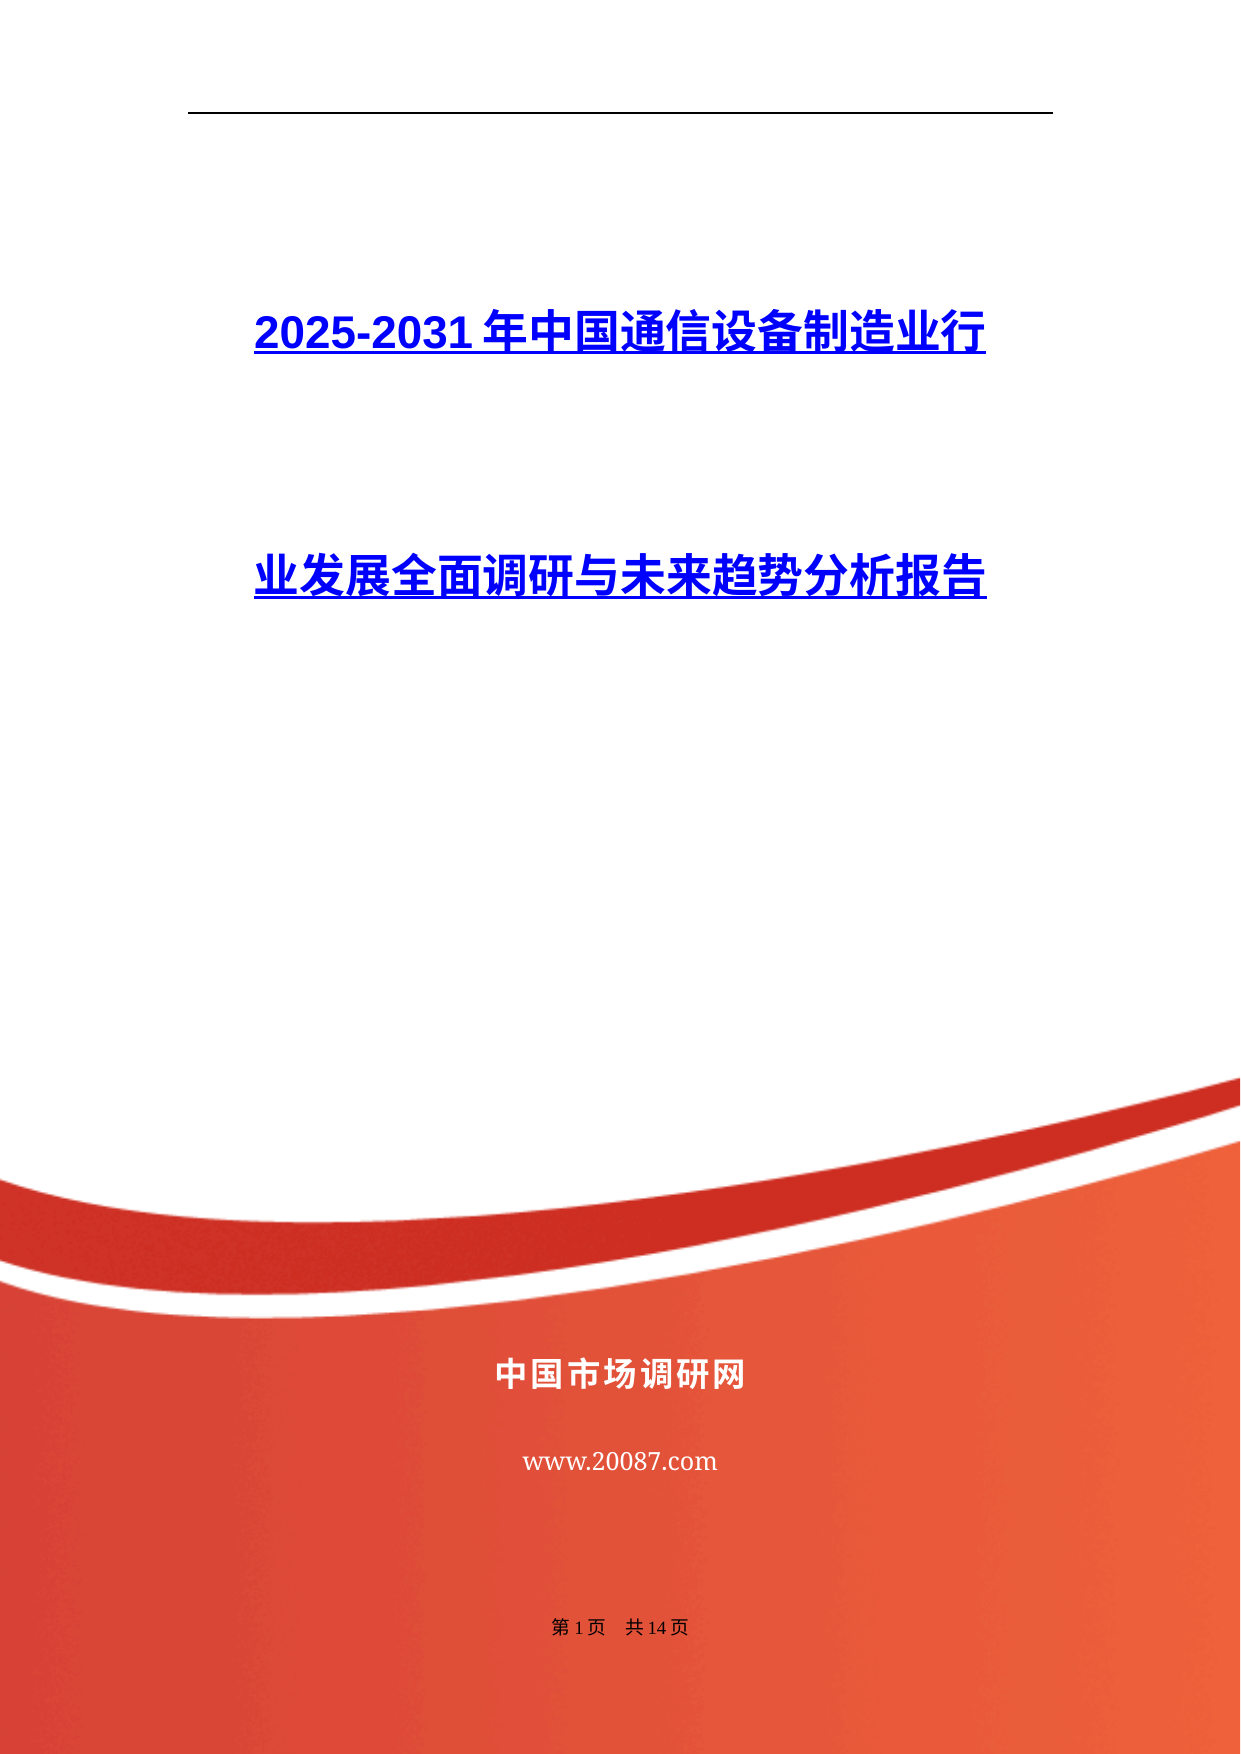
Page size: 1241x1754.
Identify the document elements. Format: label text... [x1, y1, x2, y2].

picture [0, 1006, 1241, 1754]
table_header 2025-2031年中国通信设备制造业行业发展全面调研与未来趋势分析报告 [188, 207, 1053, 773]
subtitle 中国市场调研网 [187, 1339, 1053, 1404]
text www.20087.com [187, 1428, 1053, 1493]
